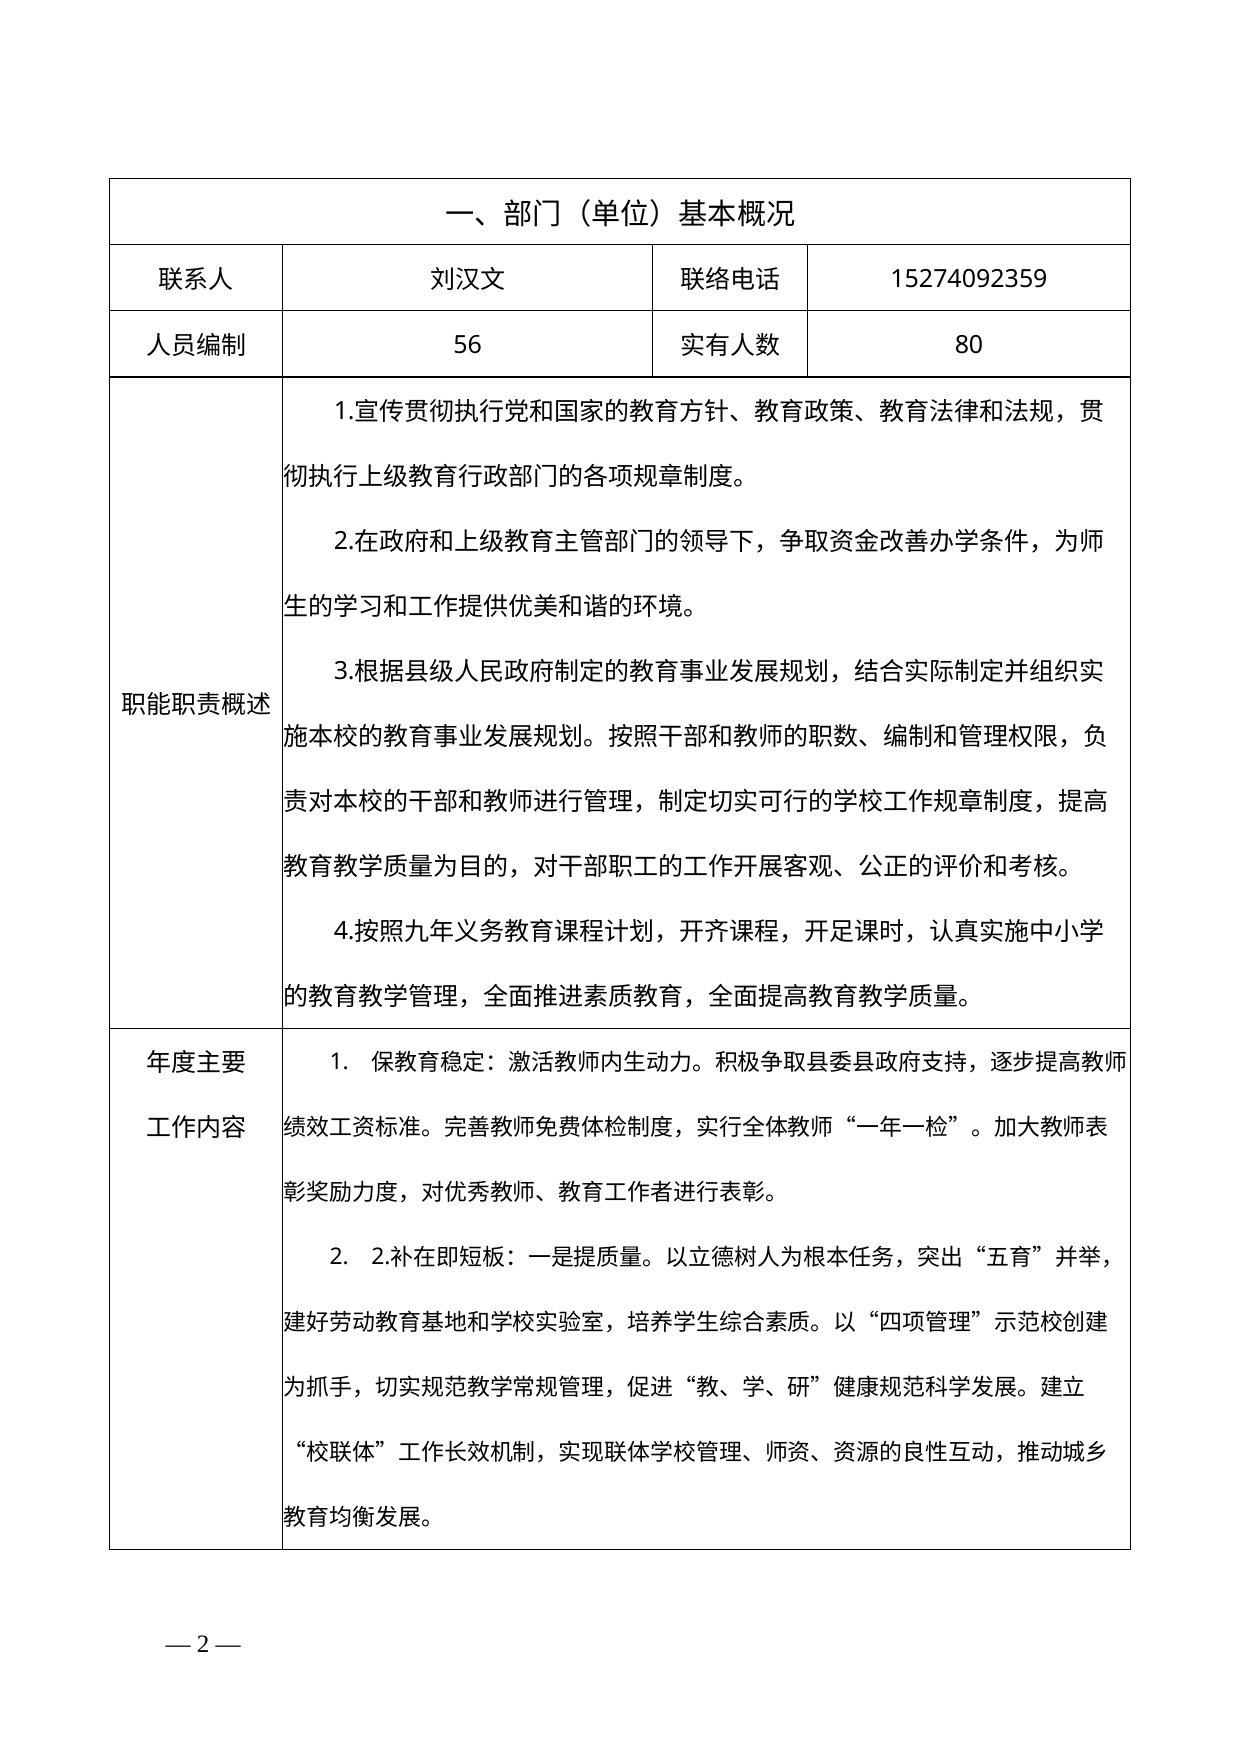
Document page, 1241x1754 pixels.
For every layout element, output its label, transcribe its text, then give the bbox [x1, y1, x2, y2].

table_cell 人员编制 [110, 311, 282, 376]
table_cell 年度主要 工作内容 [110, 1029, 282, 1548]
table_cell 联络电话 [653, 245, 807, 310]
table_cell 15274092359 [808, 245, 1130, 310]
table_cell 1.宣传贯彻执行党和国家的教育方针、教育政策、教育法律和法规，贯彻执行上级教育行政部门的各项规章制度。 2.在政府和上级教育主管部门的领导下，争取资金改善办学条件，为师生的学习和工作提供优美和谐的环境。 3.根据县级人民政府制定的教育事业发展规划，结合实际制定并组织实施本校的教育事业发展规划。按照干部和教师的职数、编制和管理权限，负责对本校的干部和教师进行管理，制定切实可行的学校工作规章制度，提高教育教学质量为目的，对干部职工的工作开展客观、公正的评价和考核。 4.按照九年义务教育课程计划，开齐课程，开足课时，认真实施中小学的教育教学管理，全面推进素质教育，全面提高教育教学质量。 [283, 378, 1130, 1027]
table_cell 80 [808, 311, 1130, 376]
table_header 一、部门（单位）基本概况 [110, 179, 1130, 244]
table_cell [283, 1029, 1130, 1548]
table_cell 实有人数 [653, 311, 807, 376]
table_cell 刘汉文 [283, 245, 652, 310]
table_cell 联系人 [110, 245, 282, 310]
table_cell 职能职责概述 [110, 378, 282, 1027]
table_cell 56 [283, 311, 652, 376]
